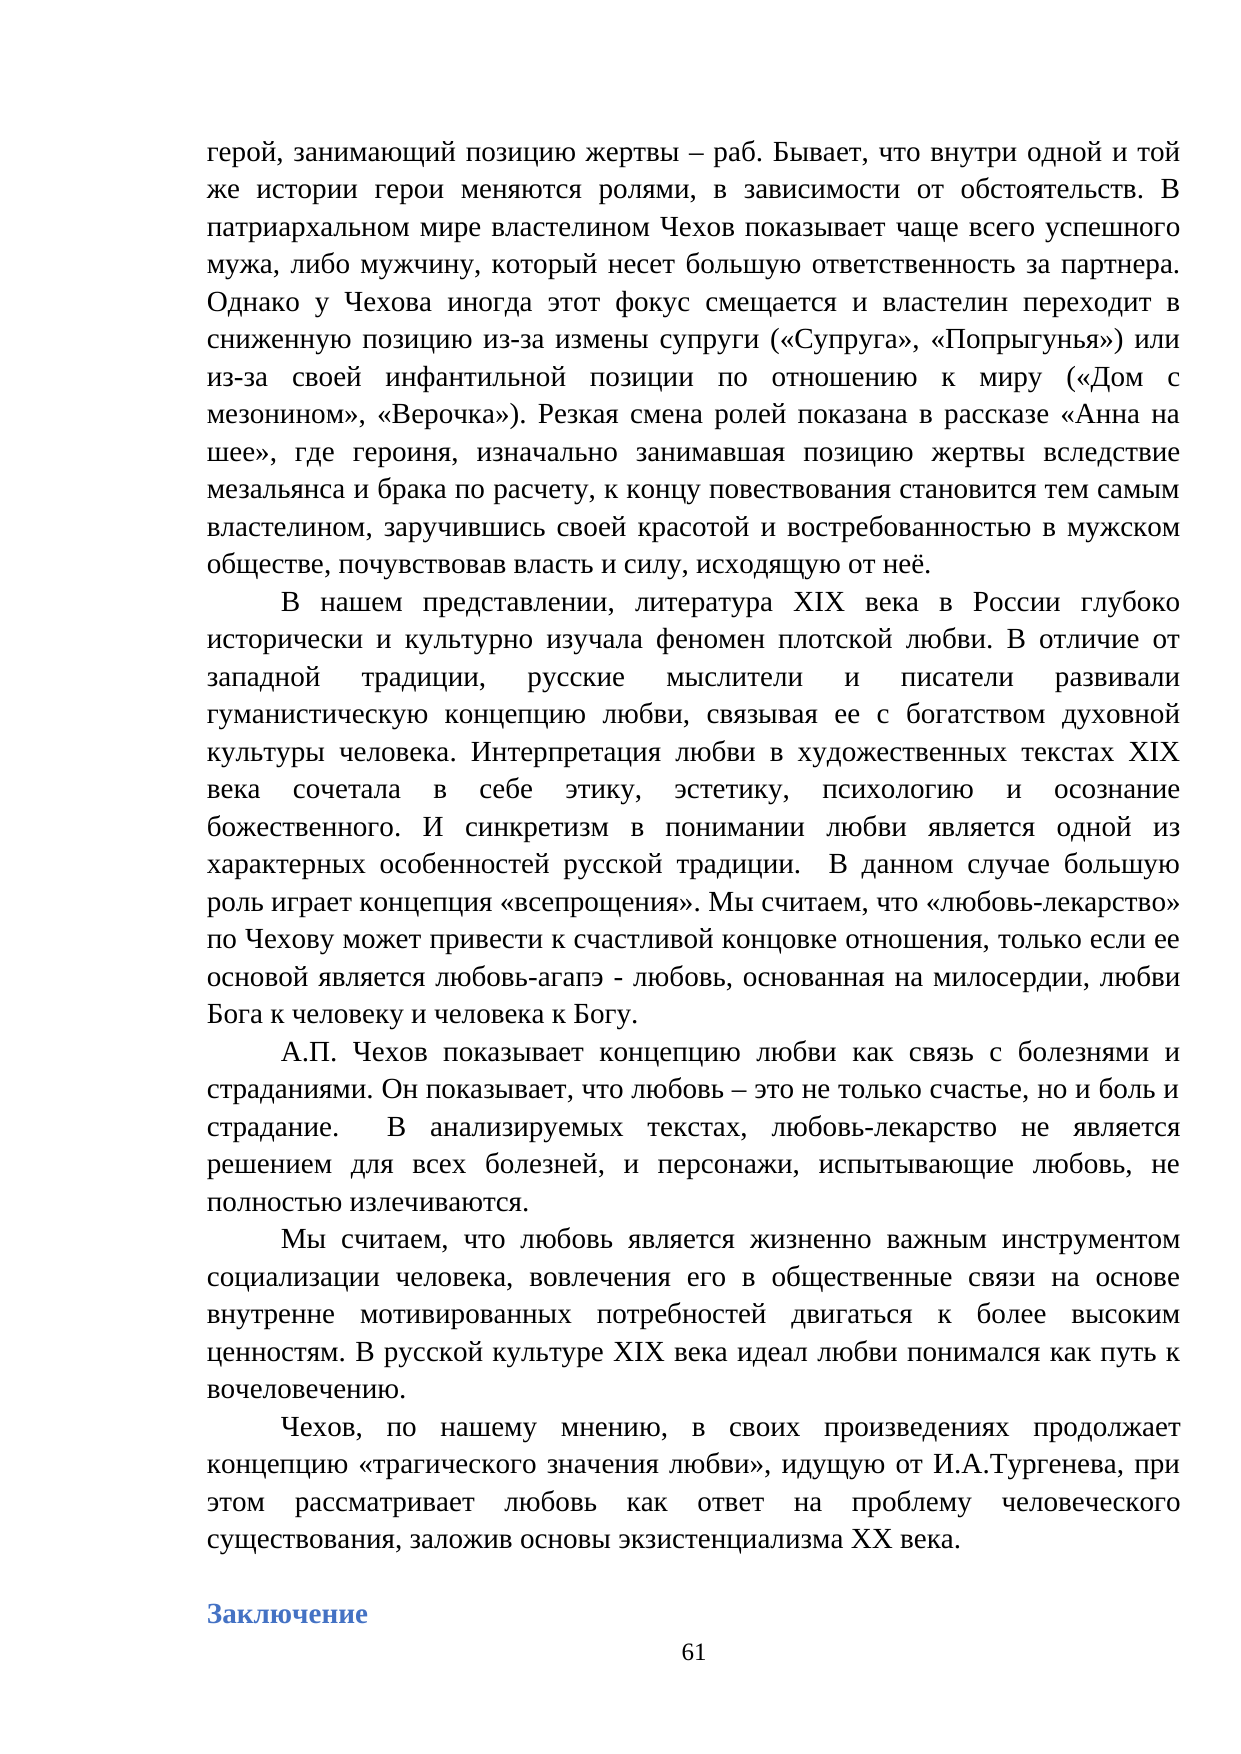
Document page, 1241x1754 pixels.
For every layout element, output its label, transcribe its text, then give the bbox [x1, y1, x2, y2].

text А.П. Чехов показывает концепцию любви как связь с болезнями и страданиями. Он показывает, что любовь ‒ это не только счастье, но и боль и страдание. В анализируемых текстах, любовь-лекарство не является решением для всех болезней, и персонажи, испытывающие любовь, не полностью излечиваются. [207, 1031, 1181, 1219]
text Мы считаем, что любовь является жизненно важным инструментом социализации человека, вовлечения его в общественные связи на основе внутренне мотивированных потребностей двигаться к более высоким ценностям. В русской культуре XIX века идеал любви понимался как путь к вочеловечению. [207, 1219, 1181, 1406]
text Заключение [207, 1594, 1181, 1631]
text Чехов, по нашему мнению, в своих произведениях продолжает концепцию «трагического значения любви», идущую от И.А.Тургенева, при этом рассматривает любовь как ответ на проблему человеческого существования, заложив основы экзистенциализма XX века. [207, 1406, 1181, 1556]
text В нашем представлении, литература XIX века в России глубоко исторически и культурно изучала феномен плотской любви. В отличие от западной традиции, русские мыслители и писатели развивали гуманистическую концепцию любви, связывая ее с богатством духовной культуры человека. Интерпретация любви в художественных текстах XIX века сочетала в себе этику, эстетику, психологию и осознание божественного. И синкретизм в понимании любви является одной из характерных особенностей русской традиции. В данном случае большую роль играет концепция «всепрощения». Мы считаем, что «любовь-лекарство» по Чехову может привести к счастливой концовке отношения, только если ее основой является любовь-агапэ - любовь, основанная на милосердии, любви Бога к человеку и человека к Богу. [207, 581, 1181, 1031]
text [207, 131, 1181, 581]
